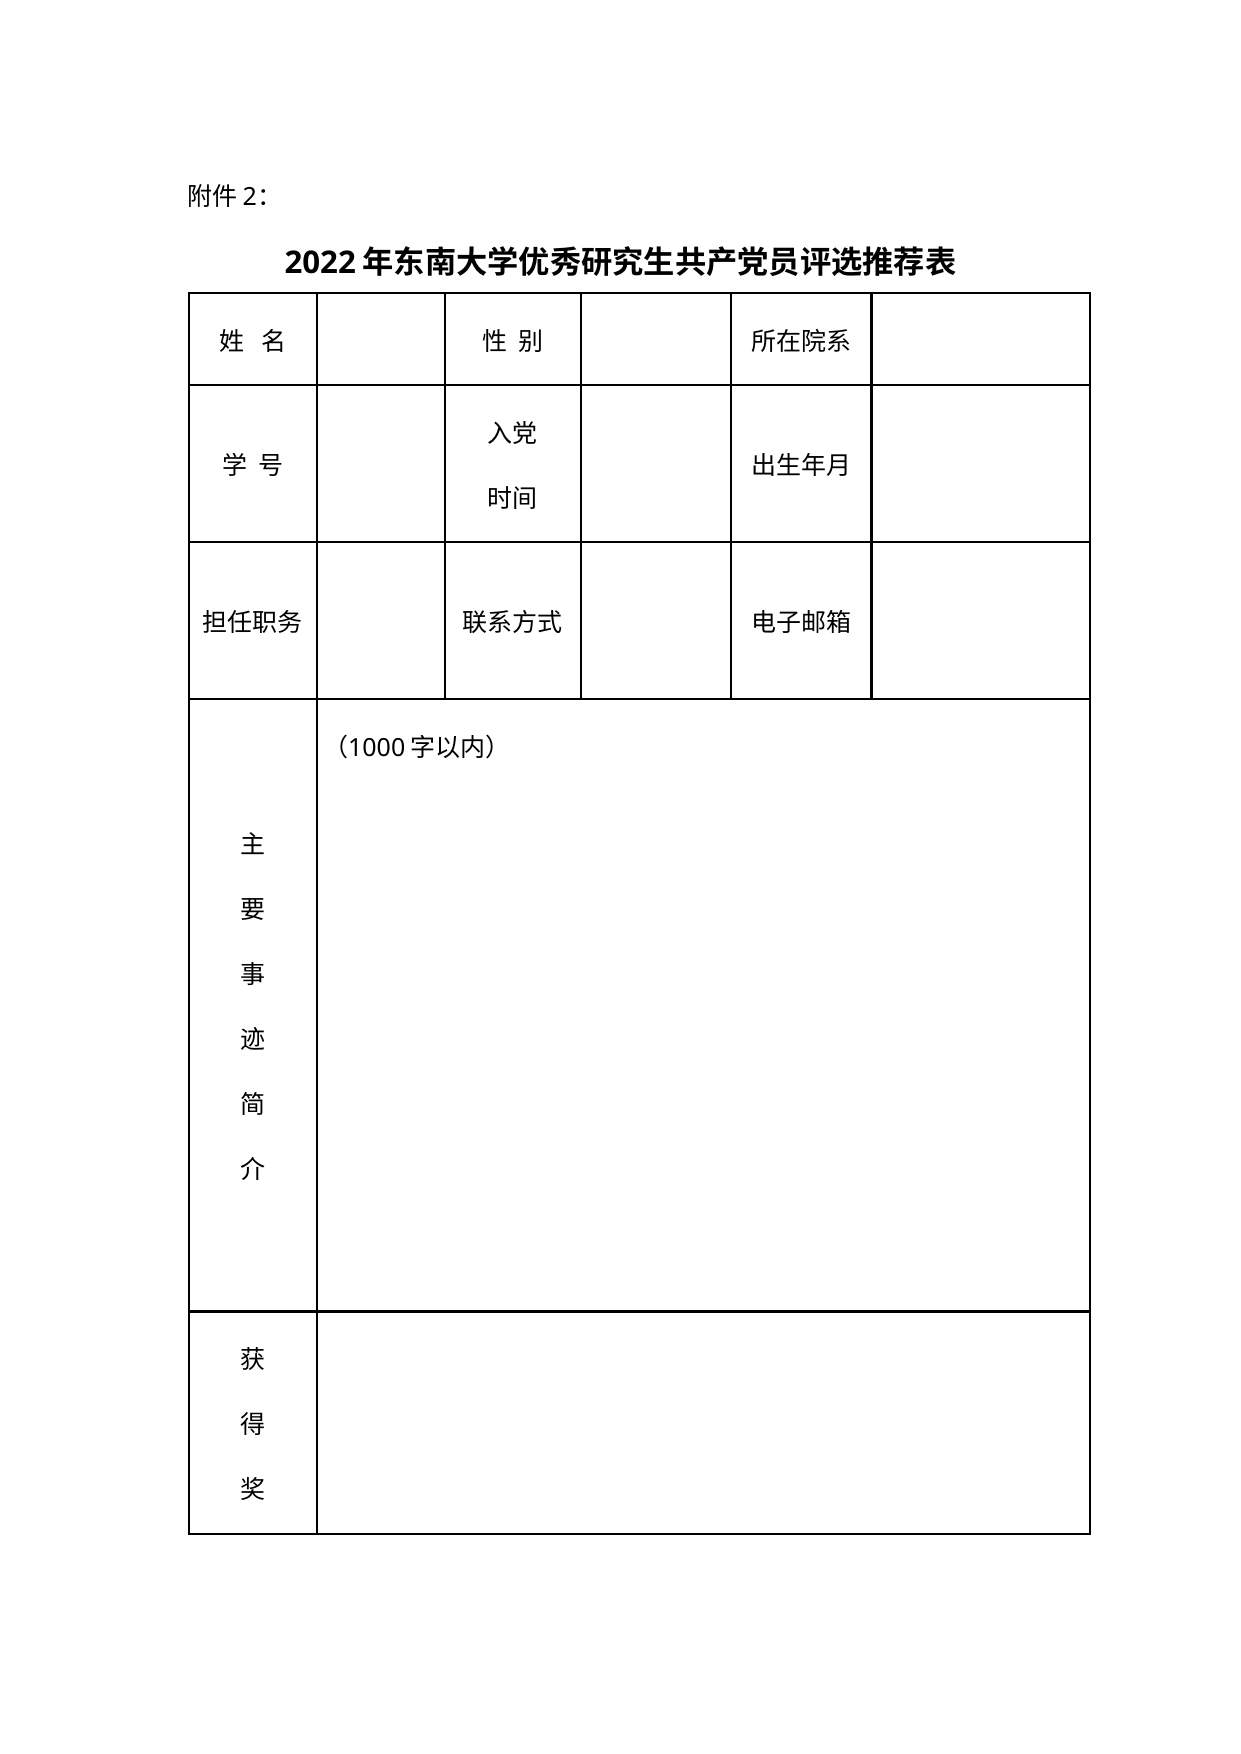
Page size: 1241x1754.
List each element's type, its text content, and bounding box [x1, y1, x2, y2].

table_cell [318, 1313, 1089, 1532]
table_cell [873, 543, 1089, 698]
table_cell 电子邮箱 [732, 543, 870, 698]
table_header 性 别 [446, 294, 580, 384]
table_cell [873, 386, 1089, 541]
table_cell （1000字以内） [318, 700, 1089, 1310]
text 附件2： [187, 162, 1053, 227]
table_cell 联系方式 [446, 543, 580, 698]
table_cell [582, 543, 730, 698]
table_cell 主 要 事 迹 简 介 [190, 700, 316, 1310]
table_cell [318, 543, 444, 698]
text 2022年东南大学优秀研究生共产党员评选推荐表 [187, 227, 1053, 292]
table_header [873, 294, 1089, 384]
table_cell 入党 时间 [446, 386, 580, 541]
table_cell 出生年月 [732, 386, 870, 541]
table_cell 学 号 [190, 386, 316, 541]
table_cell 获 得 奖 励 情 况 [190, 1313, 316, 1532]
table_header 所在院系 [732, 294, 870, 384]
table_cell [318, 386, 444, 541]
table_cell [582, 386, 730, 541]
table_header [582, 294, 730, 384]
table_cell 担任职务 [190, 543, 316, 698]
table_header 姓 名 [190, 294, 316, 384]
table_header [318, 294, 444, 384]
